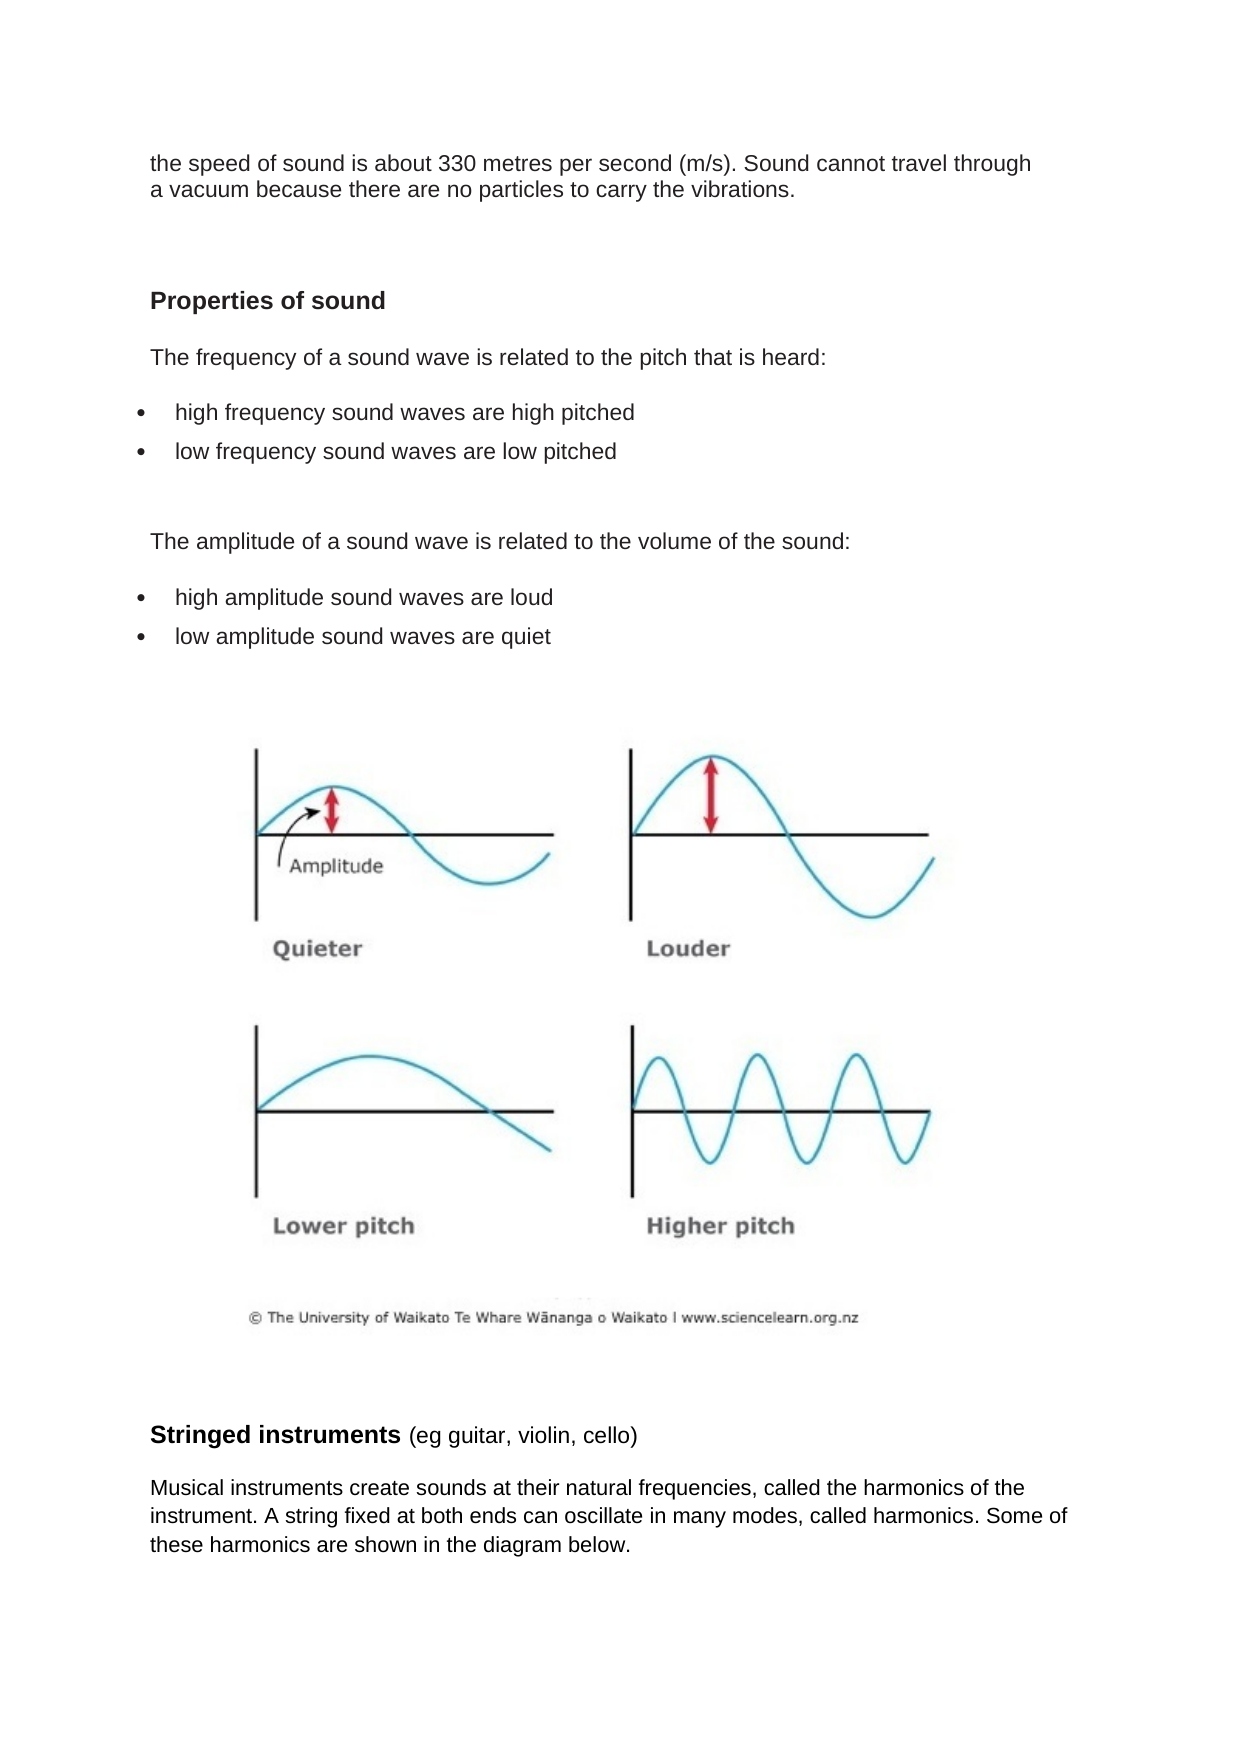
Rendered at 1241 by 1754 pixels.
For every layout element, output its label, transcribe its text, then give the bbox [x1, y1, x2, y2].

list high amplitude sound waves are loud [137, 584, 1090, 610]
text The frequency of a sound wave is related to the pitch that is heard: [150, 344, 1090, 370]
list low frequency sound waves are low pitched [137, 438, 1090, 464]
text Musical instruments create sounds at their natural frequencies, called the harmonics of the instrument. A string fixed at both ends can oscillate in many modes, called harmonics. Some of these harmonics are shown in the diagram below. [150, 1474, 1090, 1557]
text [150, 150, 1090, 203]
subtitle Properties of sound [150, 286, 1090, 314]
picture [200, 717, 999, 1343]
list high frequency sound waves are high pitched [137, 399, 1090, 426]
text The amplitude of a sound wave is related to the volume of the sound: [150, 528, 1090, 555]
text Stringed instruments (eg guitar, violin, cello) [150, 1421, 1090, 1449]
list low amplitude sound waves are quiet [137, 623, 1090, 649]
